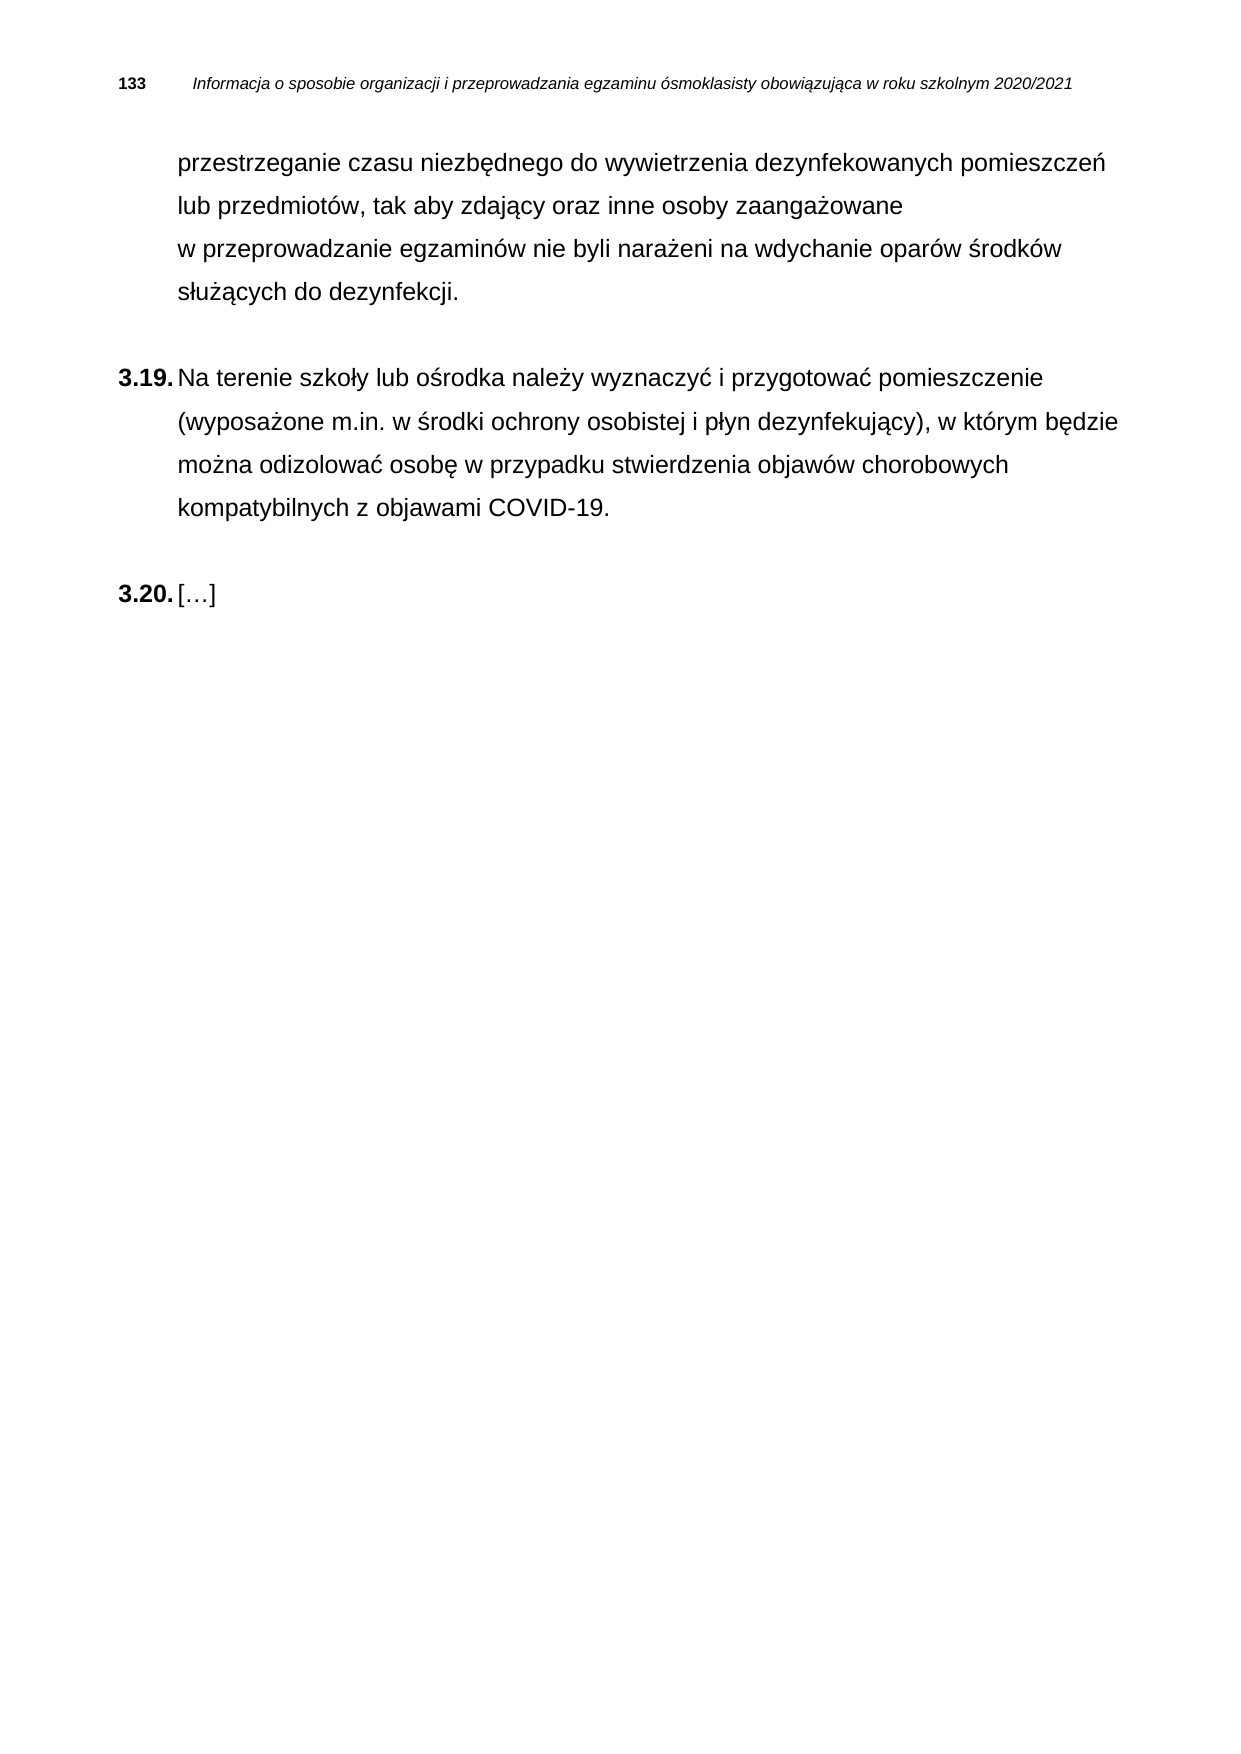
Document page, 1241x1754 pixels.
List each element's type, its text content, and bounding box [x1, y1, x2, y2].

list […] [118, 579, 1122, 608]
list Na terenie szkoły lub ośrodka należy wyznaczyć i przygotować pomieszczenie (wyposażone m.in. w środki ochrony osobistej i płyn dezynfekujący), w którym będzie można odizolować osobę w przypadku stwierdzenia objawów chorobowych kompatybilnych z objawami COVID-19. [118, 363, 1122, 521]
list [118, 148, 1122, 306]
